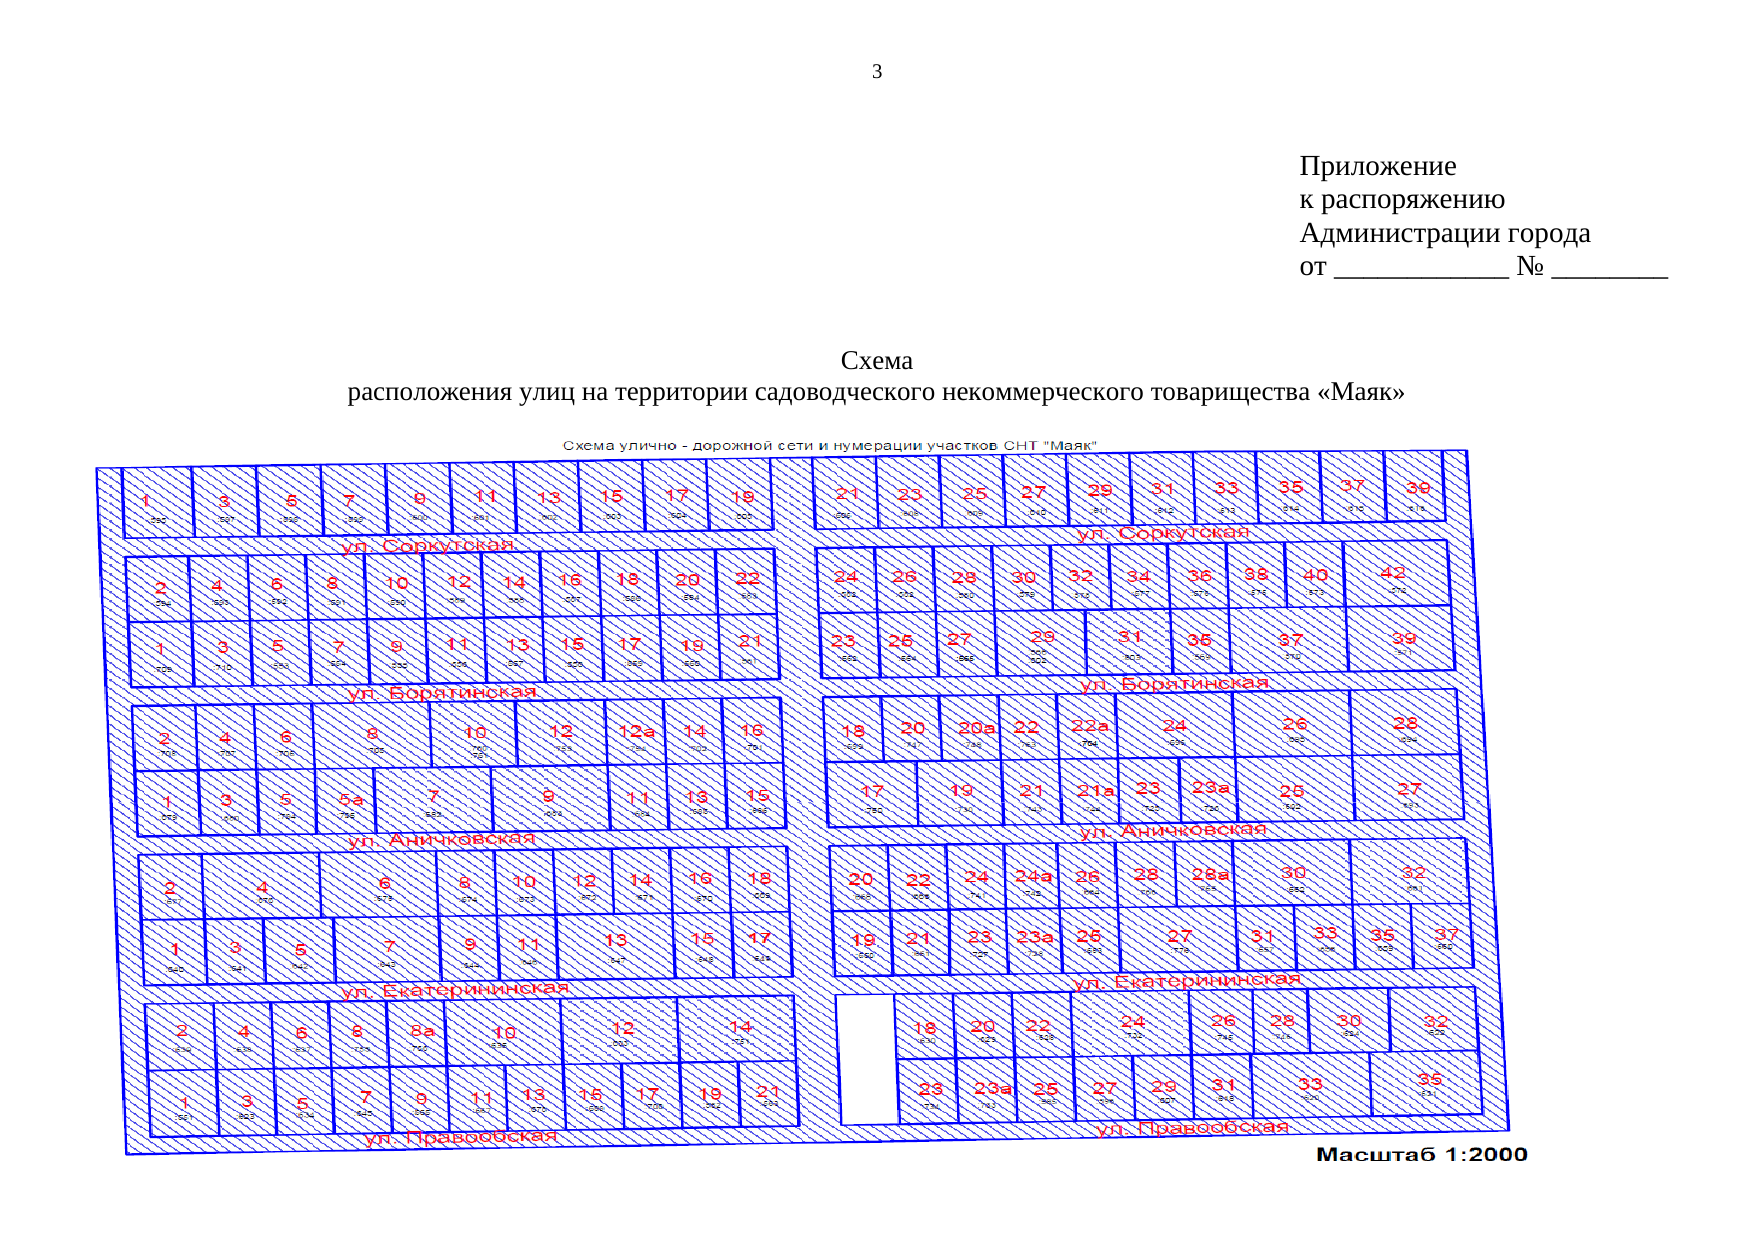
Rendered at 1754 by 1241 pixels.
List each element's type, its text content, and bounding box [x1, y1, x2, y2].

text расположения улиц на территории садоводческого некоммерческого товарищества «Маяк» [59, 375, 1695, 406]
text Приложение [1299, 148, 1695, 181]
text к распоряжению [1299, 181, 1695, 215]
text Администрации города [1299, 215, 1695, 248]
picture [59, 437, 1567, 1165]
text Схема [59, 344, 1695, 375]
text от ____________ № ________ [1299, 248, 1695, 282]
